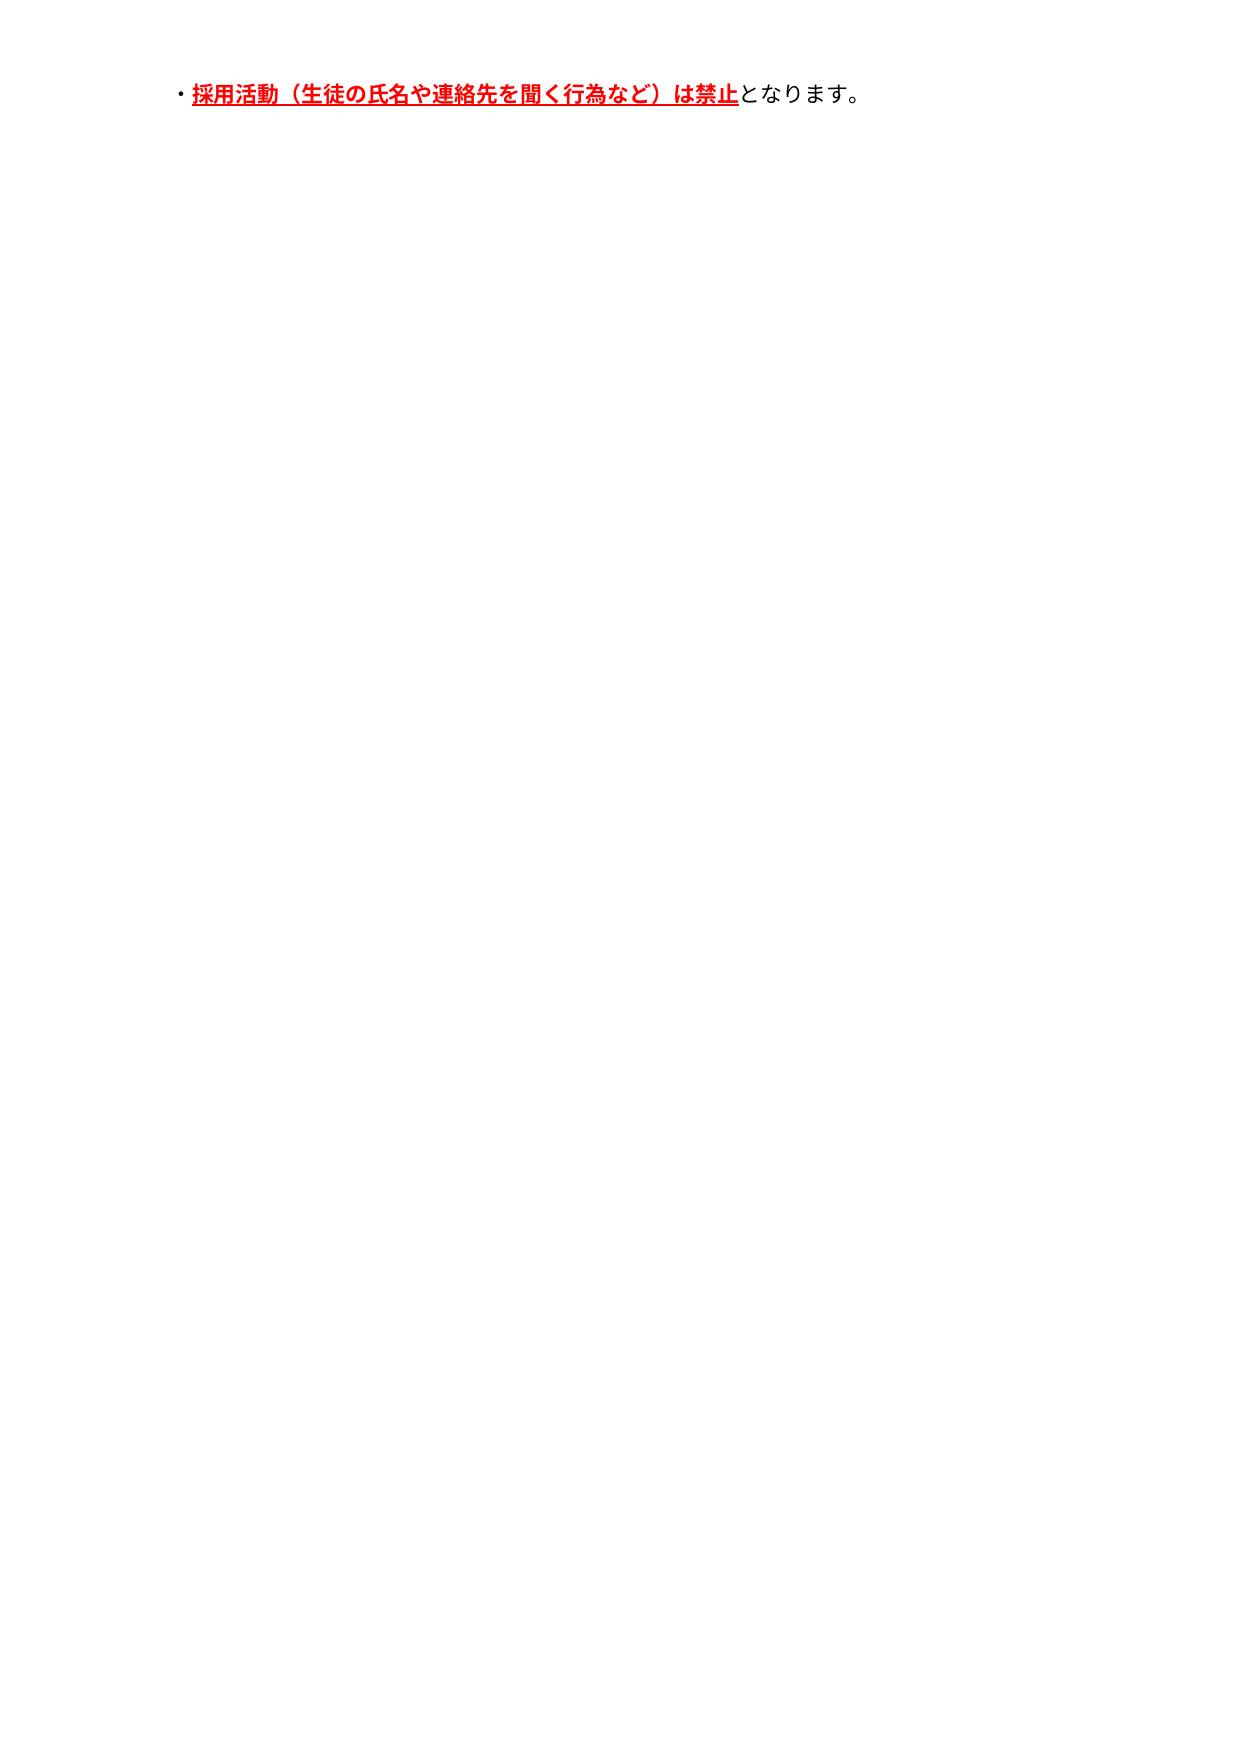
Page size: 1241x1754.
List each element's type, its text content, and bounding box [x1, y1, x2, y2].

text ・採用活動（生徒の氏名や連絡先を聞く行為など）は禁止となります。 [170, 77, 1116, 108]
